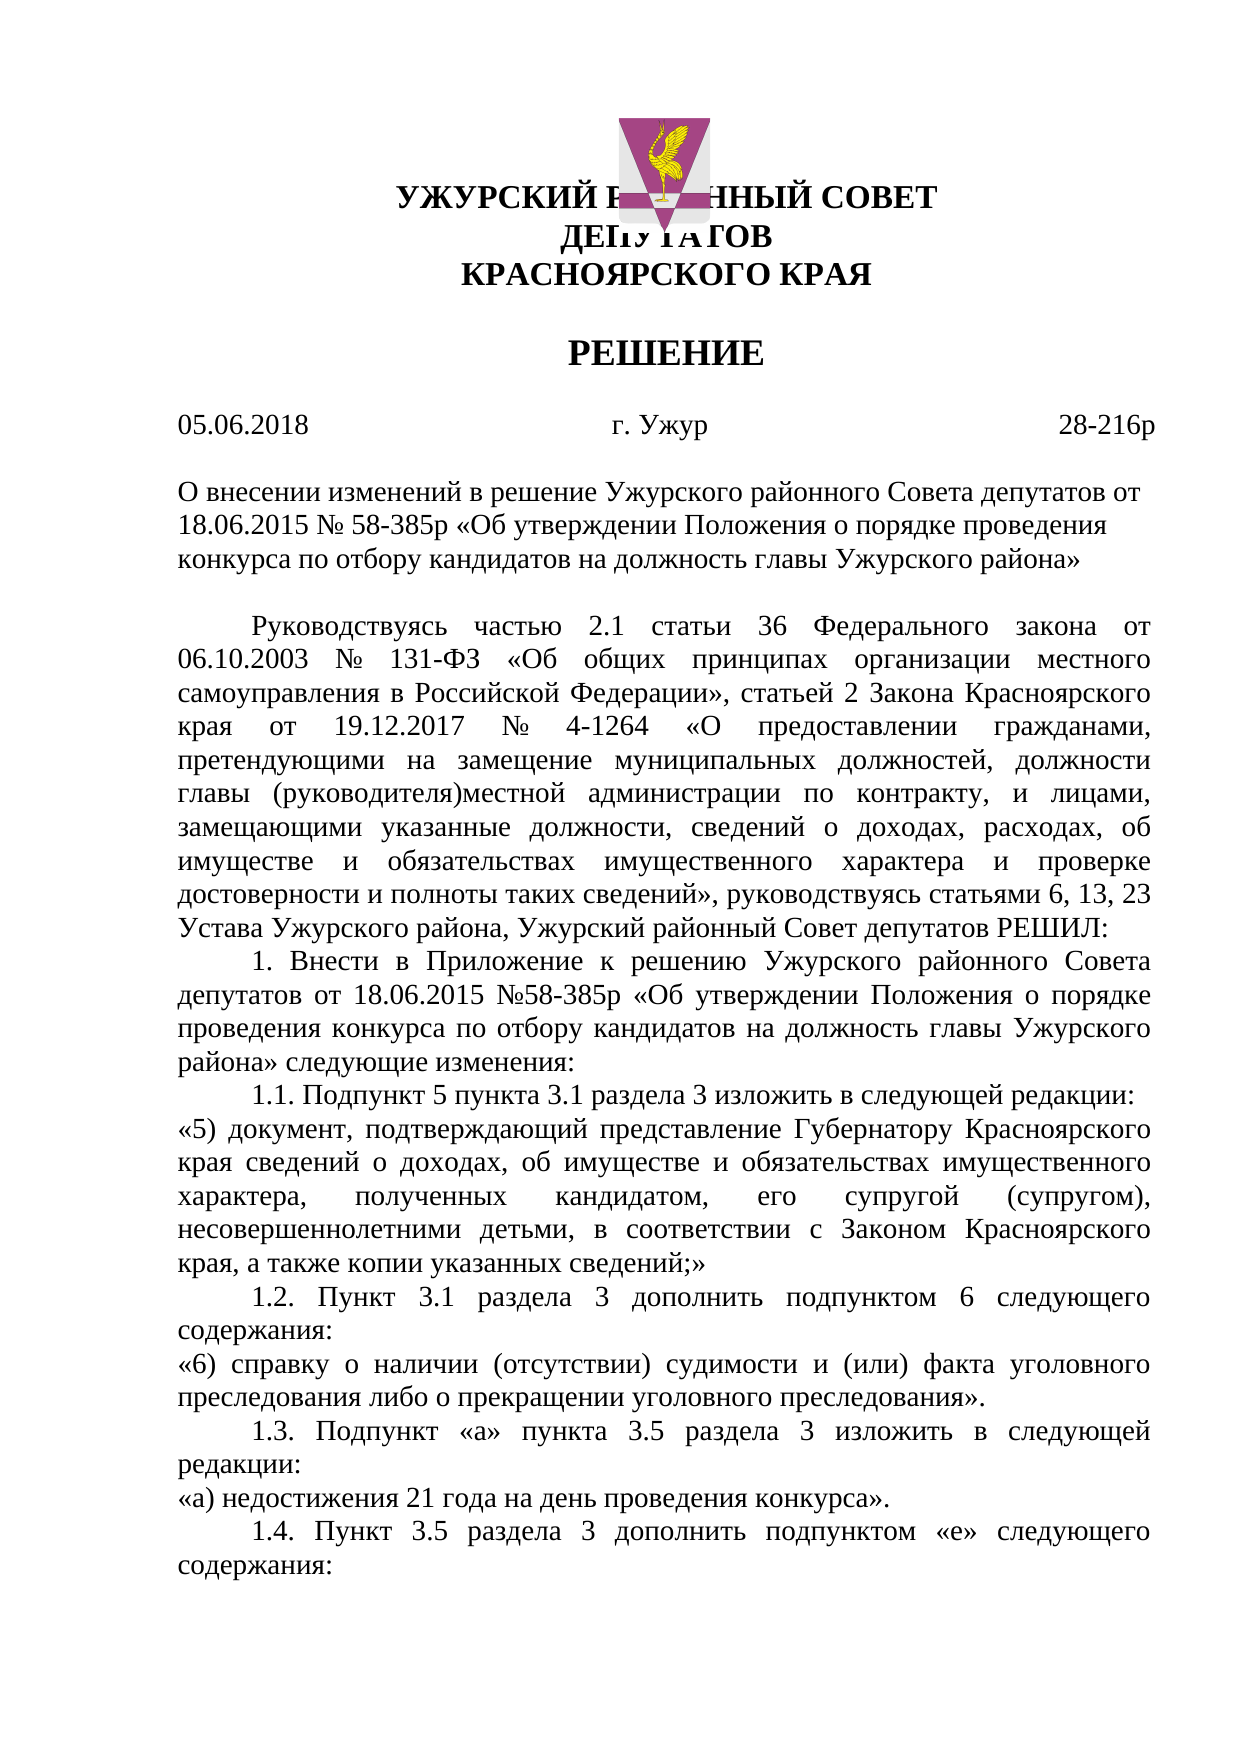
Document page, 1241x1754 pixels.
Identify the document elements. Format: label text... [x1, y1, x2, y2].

text «а) недостижения 21 года на день проведения конкурса». [177, 1480, 1152, 1513]
text 1. Внести в Приложение к решению Ужурского районного Совета депутатов от 18.06.2015 №58-385р «Об утверждении Положения о порядке проведения конкурса по отбору кандидатов на должность главы Ужурского района» следующие изменения: [177, 943, 1152, 1077]
table_cell 28-216р [825, 408, 1167, 445]
text «6) справку о наличии (отсутствии) судимости и (или) факта уголовного преследования либо о прекращении уголовного преследования». [177, 1346, 1152, 1413]
text 1.2. Пункт 3.1 раздела 3 дополнить подпунктом 6 следующего содержания: [177, 1279, 1152, 1346]
picture [618, 118, 711, 233]
table_cell О внесении изменений в решение Ужурского районного Совета депутатов от 18.06.2015 № 58-385р «Об утверждении Положения о порядке проведения конкурса по отбору кандидатов на должность главы Ужурского района» [166, 445, 1167, 574]
text 1.1. Подпункт 5 пункта 3.1 раздела 3 изложить в следующей редакции: [177, 1077, 1152, 1111]
table_header УЖУРСКИЙ РАЙОННЫЙ СОВЕТ ДЕПУТАТОВ КРАСНОЯРСКОГО КРАЯ РЕШЕНИЕ [166, 178, 1167, 407]
table_cell г. Ужур [495, 408, 824, 445]
table_cell 05.06.2018 [166, 408, 495, 445]
text Руководствуясь частью 2.1 статьи 36 Федерального закона от 06.10.2003 № 131-ФЗ «Об общих принципах организации местного самоуправления в Российской Федерации», статьей 2 Закона Красноярского края от 19.12.2017 № 4-1264 «О предоставлении гражданами, претендующими на замещение муниципальных должностей, должности главы (руководителя)местной администрации по контракту, и лицами, замещающими указанные должности, сведений о доходах, расходах, об имуществе и обязательствах имущественного характера и проверке достоверности и полноты таких сведений», руководствуясь статьями 6, 13, 23 Устава Ужурского района, Ужурский районный Совет депутатов РЕШИЛ: [177, 608, 1152, 943]
text 1.4. Пункт 3.5 раздела 3 дополнить подпунктом «е» следующего содержания: [177, 1513, 1152, 1581]
text «5) документ, подтверждающий представление Губернатору Красноярского края сведений о доходах, об имуществе и обязательствах имущественного характера, полученных кандидатом, его супругой (супругом), несовершеннолетними детьми, в соответствии с Законом Красноярского края, а также копии указанных сведений;» [177, 1111, 1152, 1279]
text 1.3. Подпункт «а» пункта 3.5 раздела 3 изложить в следующей редакции: [177, 1413, 1152, 1480]
